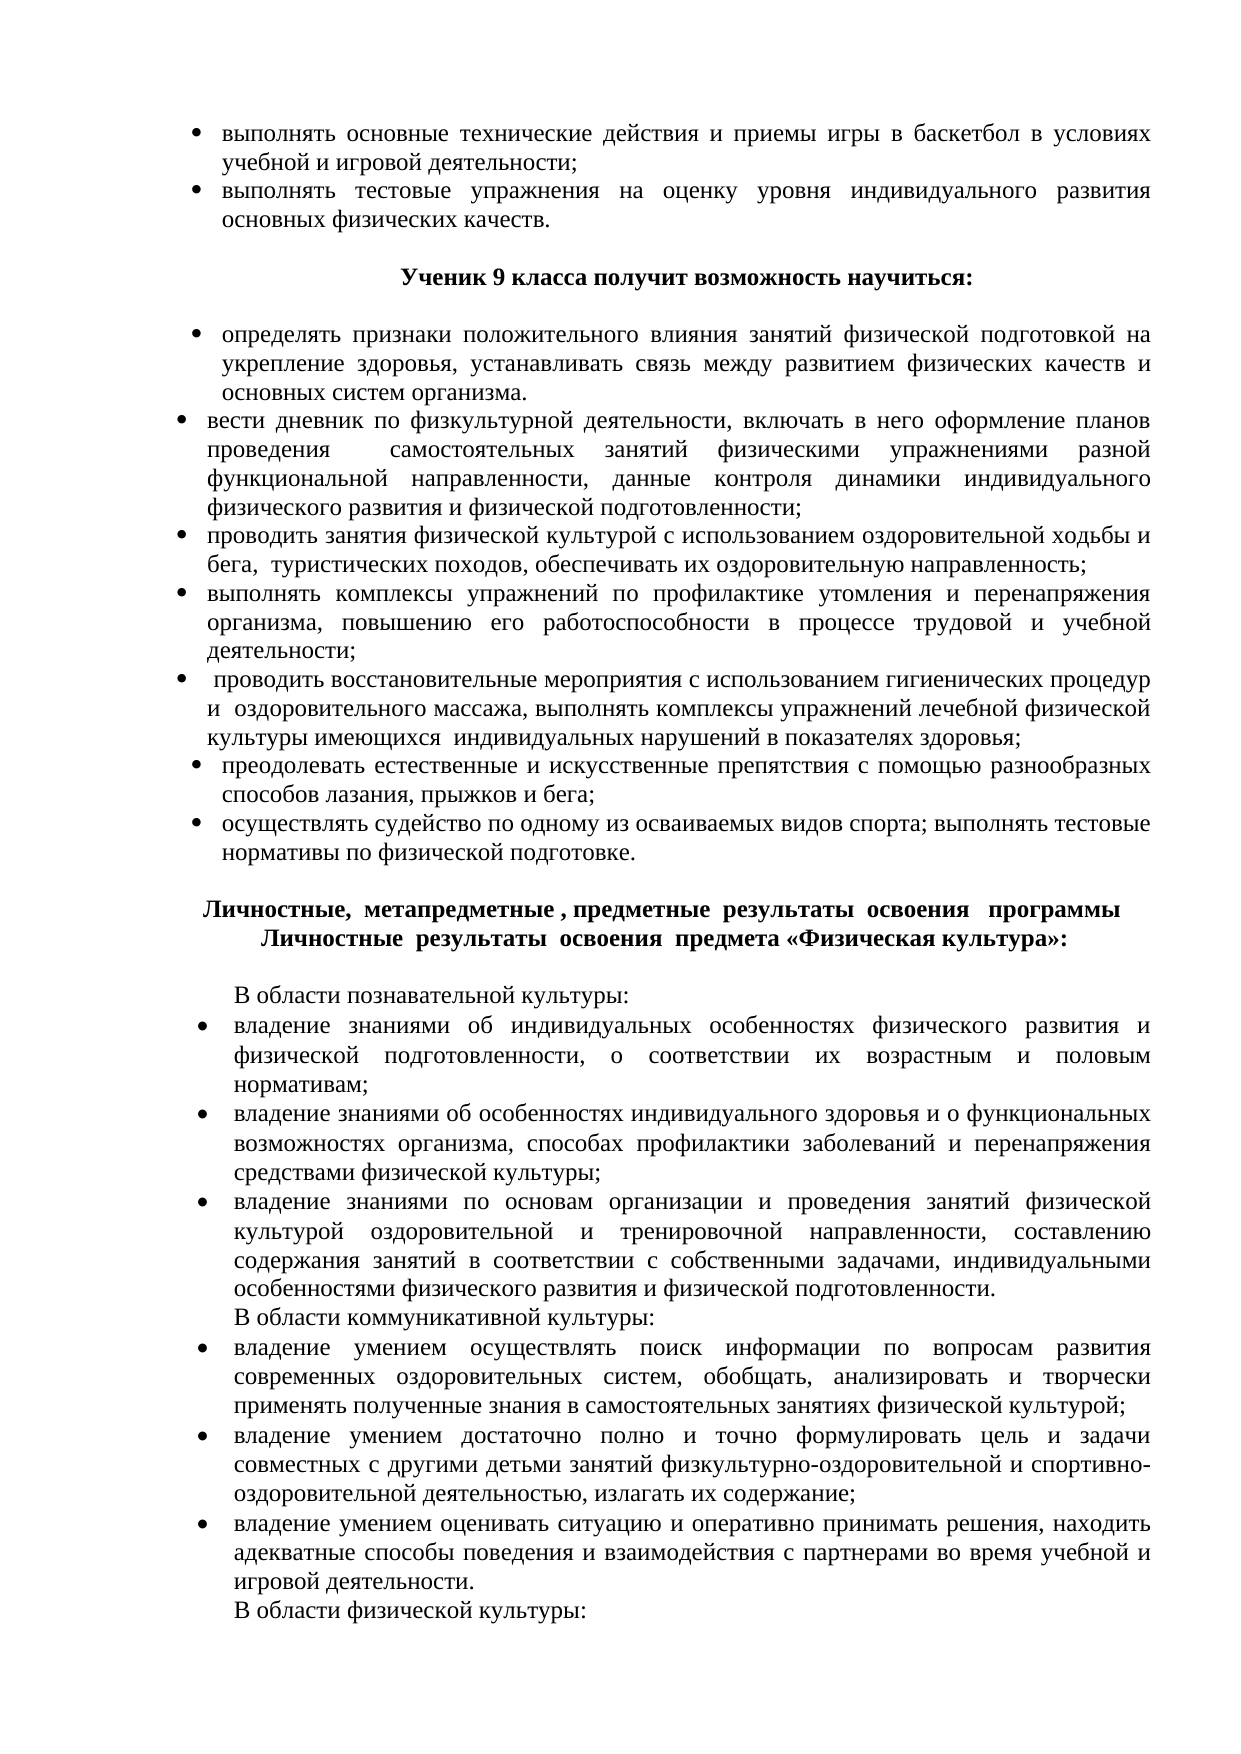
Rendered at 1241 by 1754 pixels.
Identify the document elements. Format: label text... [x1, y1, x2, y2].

text Личностные результаты освоения предмета «Физическая культура»: [177, 923, 1152, 952]
list определять признаки положительного влияния занятий физической подготовкой на укрепление здоровья, устанавливать связь между развитием физических качеств и основных систем организма. [192, 319, 1152, 406]
list владение умением осуществлять поиск информации по вопросам развития современных оздоровительных систем, обобщать, анализировать и творчески применять полученные знания в самостоятельных занятиях физической культурой; [196, 1331, 1152, 1419]
list преодолевать естественные и искусственные препятствия с помощью разнообразных способов лазания, прыжков и бега; [192, 751, 1152, 808]
list владение знаниями об индивидуальных особенностях физического развития и физической подготовленности, о соответствии их возрастным и половым нормативам; [196, 1009, 1152, 1097]
list владение знаниями об особенностях индивидуального здоровья и о функциональных возможностях организма, способах профилактики заболеваний и перенапряжения средствами физической культуры; [196, 1097, 1152, 1185]
list выполнять тестовые упражнения на оценку уровня индивидуального развития основных физических качеств. [192, 176, 1152, 233]
list осуществлять судейство по одному из осваиваемых видов спорта; выполнять тестовые нормативы по физической подготовке. [192, 808, 1152, 866]
list проводить занятия физической культурой с использованием оздоровительной ходьбы и бега, туристических походов, обеспечивать их оздоровительную направленность; [177, 521, 1152, 578]
list проводить восстановительные мероприятия с использованием гигиенических процедур и оздоровительного массажа, выполнять комплексы упражнений лечебной физической культуры имеющихся индивидуальных нарушений в показателях здоровья; [177, 664, 1152, 751]
list владение умением достаточно полно и точно формулировать цель и задачи совместных с другими детьми занятий физкультурно-оздоровительной и спортивно-оздоровительной деятельностью, излагать их содержание; [196, 1419, 1152, 1507]
list вести дневник по физкультурной деятельности, включать в него оформление планов проведения самостоятельных занятий физическими упражнениями разной функциональной направленности, данные контроля динамики индивидуального физического развития и физической подготовленности; [177, 406, 1152, 521]
list выполнять комплексы упражнений по профилактике утомления и перенапряжения организма, повышению его работоспособности в процессе трудовой и учебной деятельности; [177, 578, 1152, 664]
list владение знаниями по основам организации и проведения занятий физической культурой оздоровительной и тренировочной направленности, составлению содержания занятий в соответствии с собственными задачами, индивидуальными особенностями физического развития и физической подготовленности. [196, 1185, 1152, 1302]
list выполнять основные технические действия и приемы игры в баскетбол в условиях учебной и игровой деятельности; [192, 118, 1152, 176]
text Ученик 9 класса получит возможность научиться: [222, 262, 1152, 291]
text В области физической культуры: [177, 1595, 1152, 1624]
text Личностные, метапредметные , предметные результаты освоения программы [177, 894, 1146, 923]
text В области коммуникативной культуры: [177, 1302, 1152, 1331]
list владение умением оценивать ситуацию и оперативно принимать решения, находить адекватные способы поведения и взаимодействия с партнерами во время учебной и игровой деятельности. [196, 1507, 1152, 1595]
text В области познавательной культуры: [177, 981, 1152, 1009]
